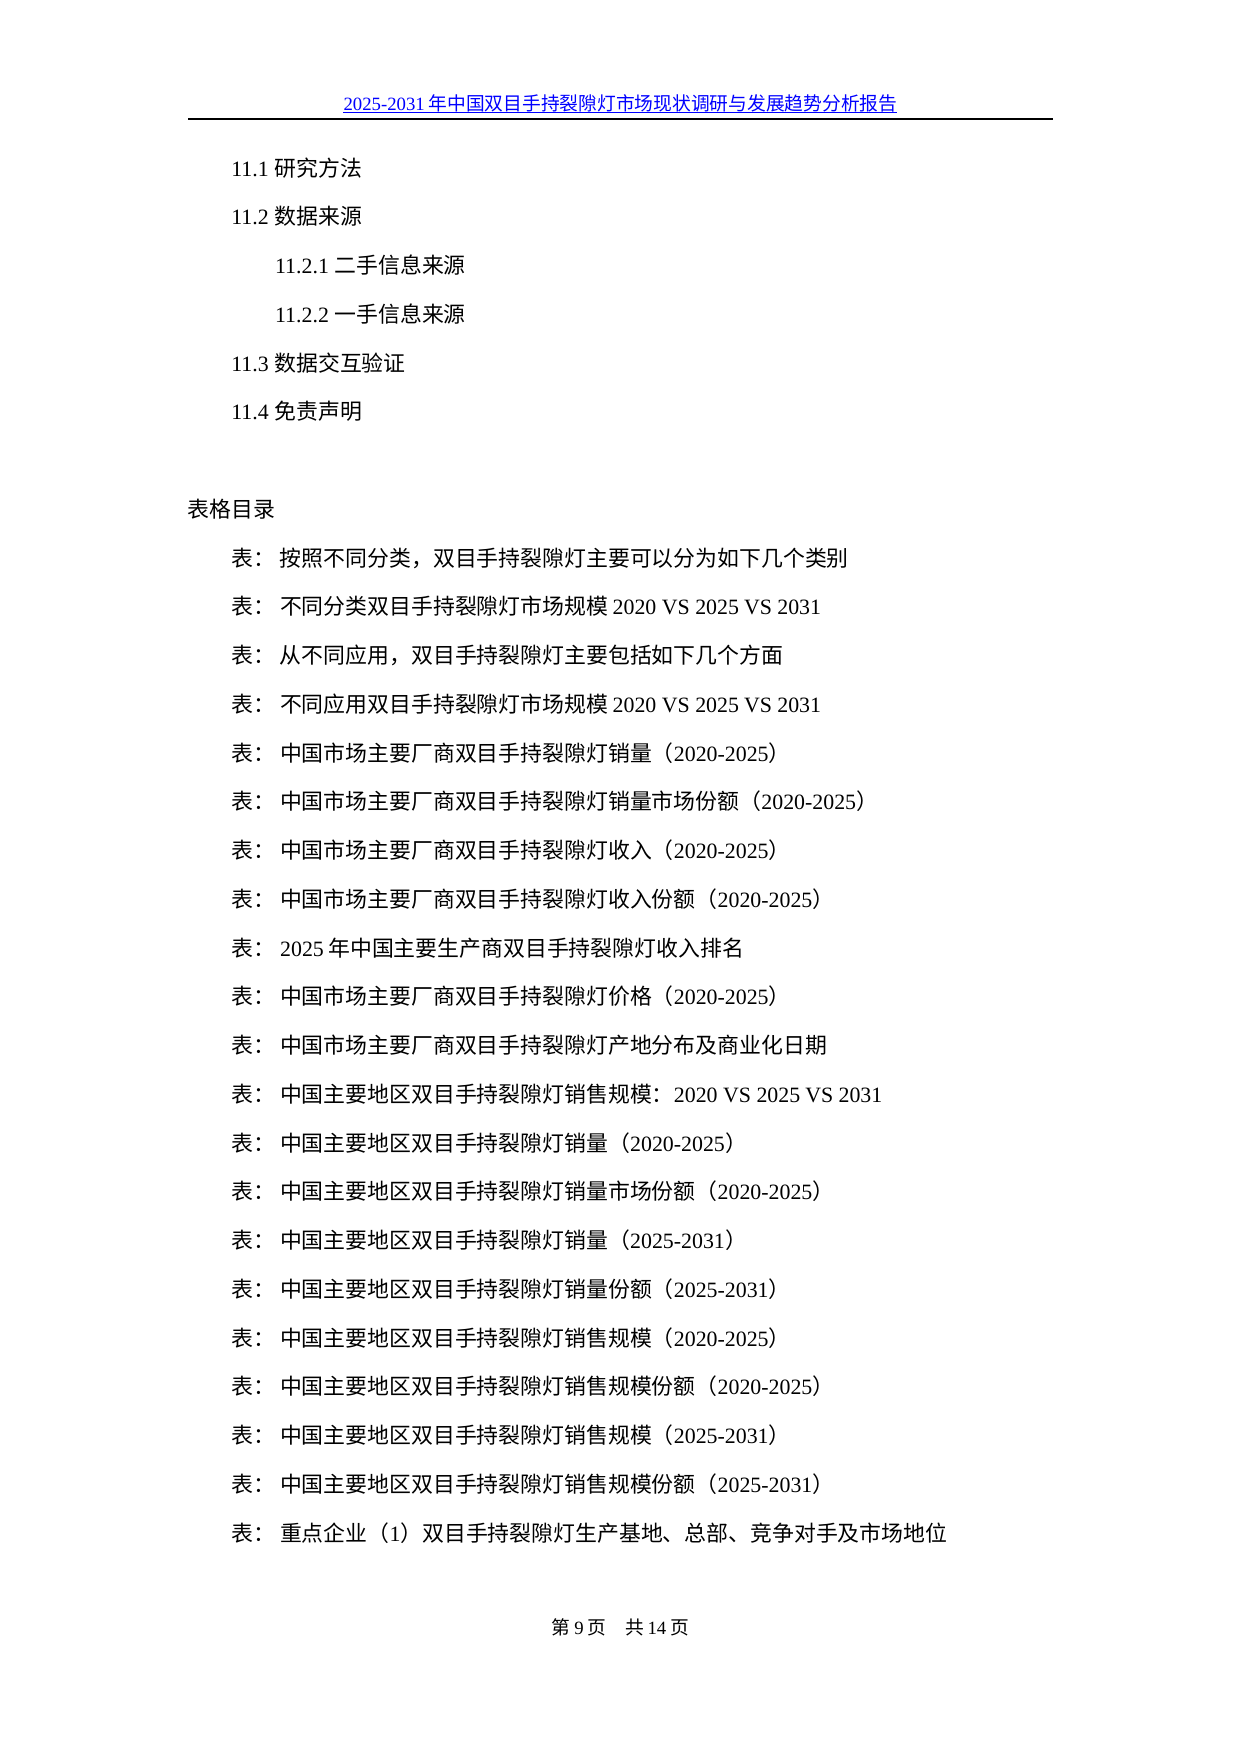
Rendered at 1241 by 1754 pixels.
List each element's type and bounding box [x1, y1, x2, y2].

text [187, 150, 1053, 1548]
